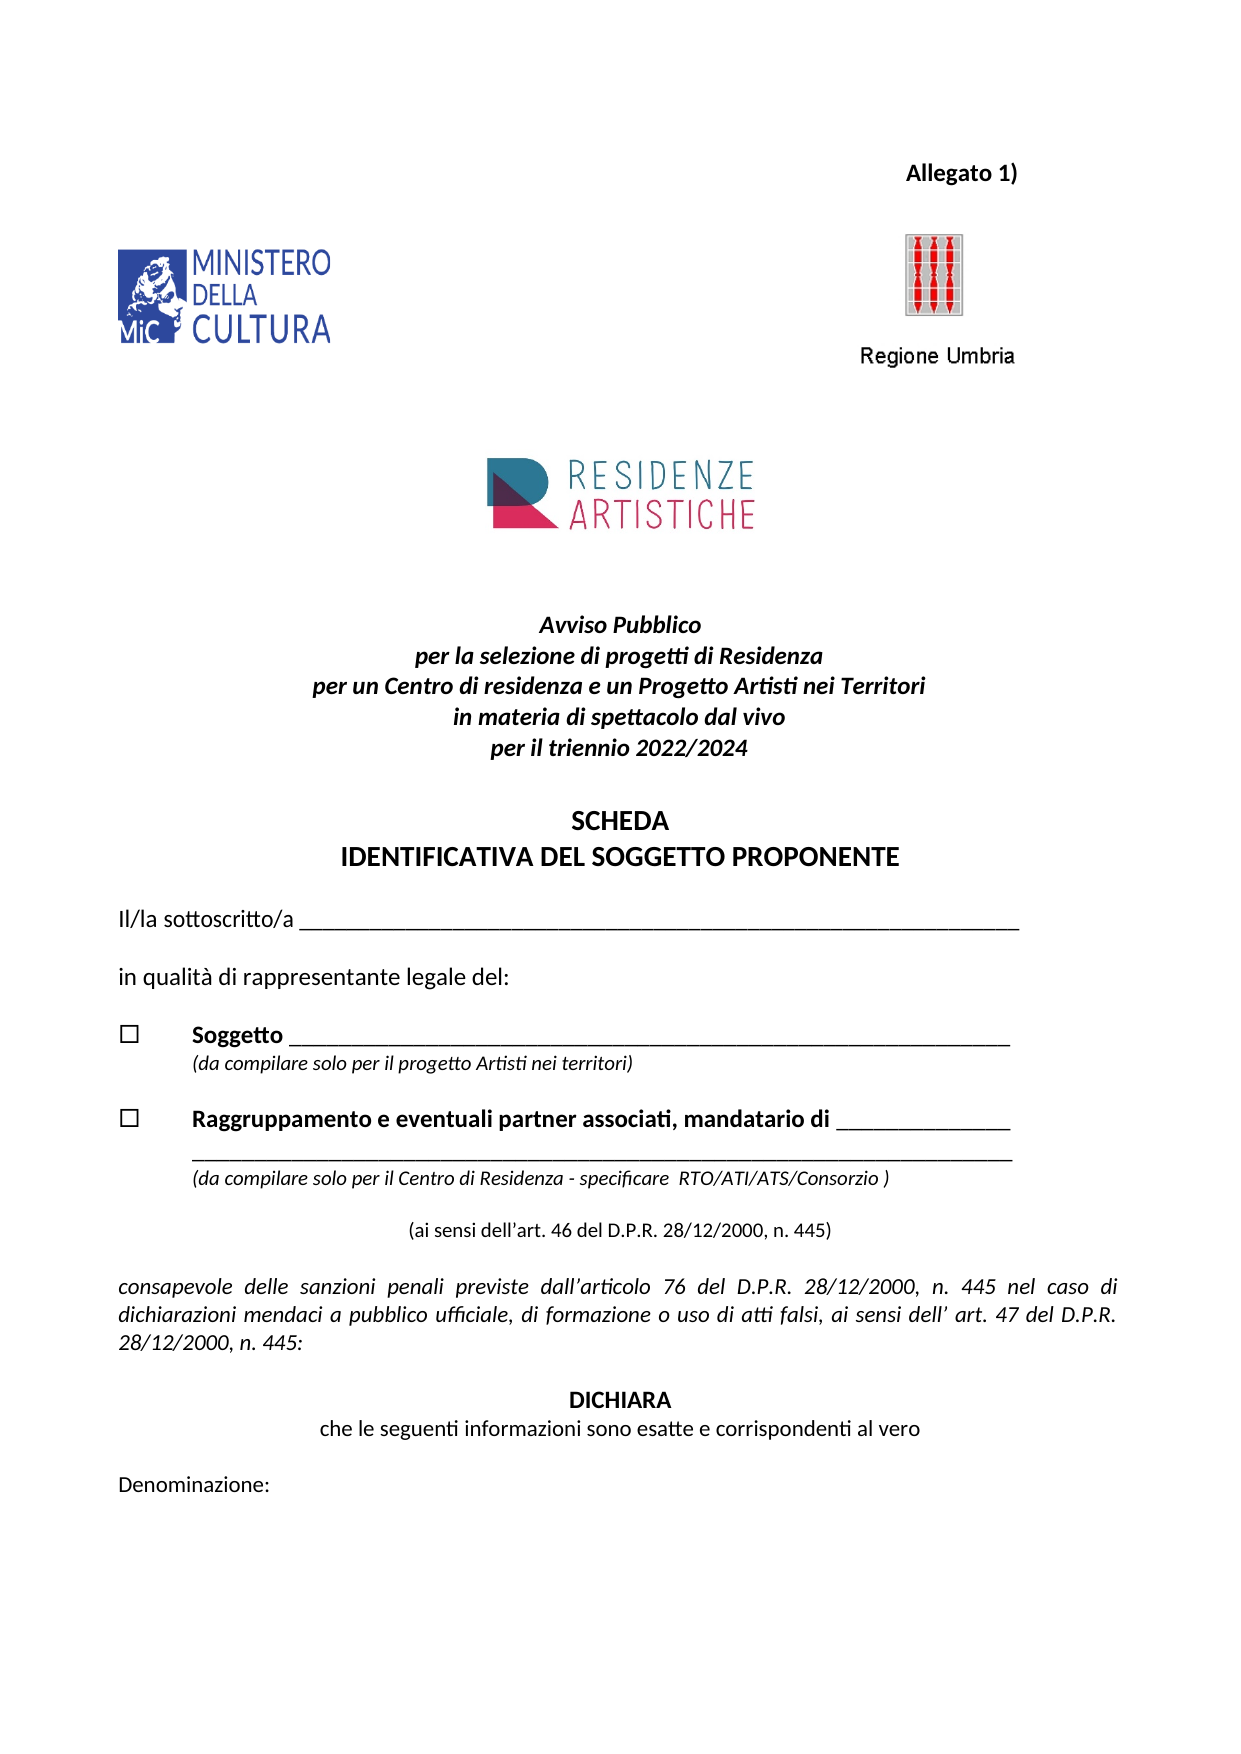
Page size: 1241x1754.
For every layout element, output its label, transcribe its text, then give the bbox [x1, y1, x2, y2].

text per la selezione di progetti di Residenza [118, 640, 1122, 670]
text per un Centro di residenza e un Progetto Artisti nei Territori [118, 670, 1122, 701]
list (da compilare solo per il progetto Artisti nei territori) [192, 1050, 1122, 1076]
picture [855, 232, 1019, 371]
text consapevole delle sanzioni penali previste dall’articolo 76 del D.P.R. 28/12/2000, n. 445 nel caso di dichiarazioni mendaci a pubblico ufficiale, di formazione o uso di atti falsi, ai sensi dell’ art. 47 del D.P.R. 28/12/2000, n. 445: [118, 1272, 1122, 1356]
text Avviso Pubblico [118, 609, 1122, 640]
text per il triennio 2022/2024 [118, 732, 1122, 762]
list (da compilare solo per il Centro di Residenza - specificare RTO/ATI/ATS/Consorzio ) [192, 1165, 1122, 1190]
text (ai sensi dell’art. 46 del D.P.R. 28/12/2000, n. 445) [118, 1217, 1122, 1242]
text Il/la sottoscritto/a _____________________________________________________________ [118, 904, 1122, 934]
list Raggruppamento e eventuali partner associati, mandatario di ______________ [118, 1104, 1122, 1134]
text DICHIARA [118, 1384, 1122, 1414]
text in qualità di rappresentante legale del: [118, 962, 1122, 992]
text SCHEDA [118, 802, 1122, 838]
text che le seguenti informazioni sono esatte e corrispondenti al vero [118, 1414, 1122, 1442]
text Denominazione: [118, 1471, 1122, 1498]
picture [118, 221, 331, 371]
text IDENTIFICATIVA DEL SOGGETTO PROPONENTE [118, 838, 1122, 873]
list Soggetto __________________________________________________________ [118, 1020, 1122, 1050]
text Allegato 1) [118, 157, 1018, 188]
list __________________________________________________________________ [192, 1134, 1122, 1165]
text in materia di spettacolo dal vivo [118, 701, 1122, 732]
picture [485, 417, 756, 570]
